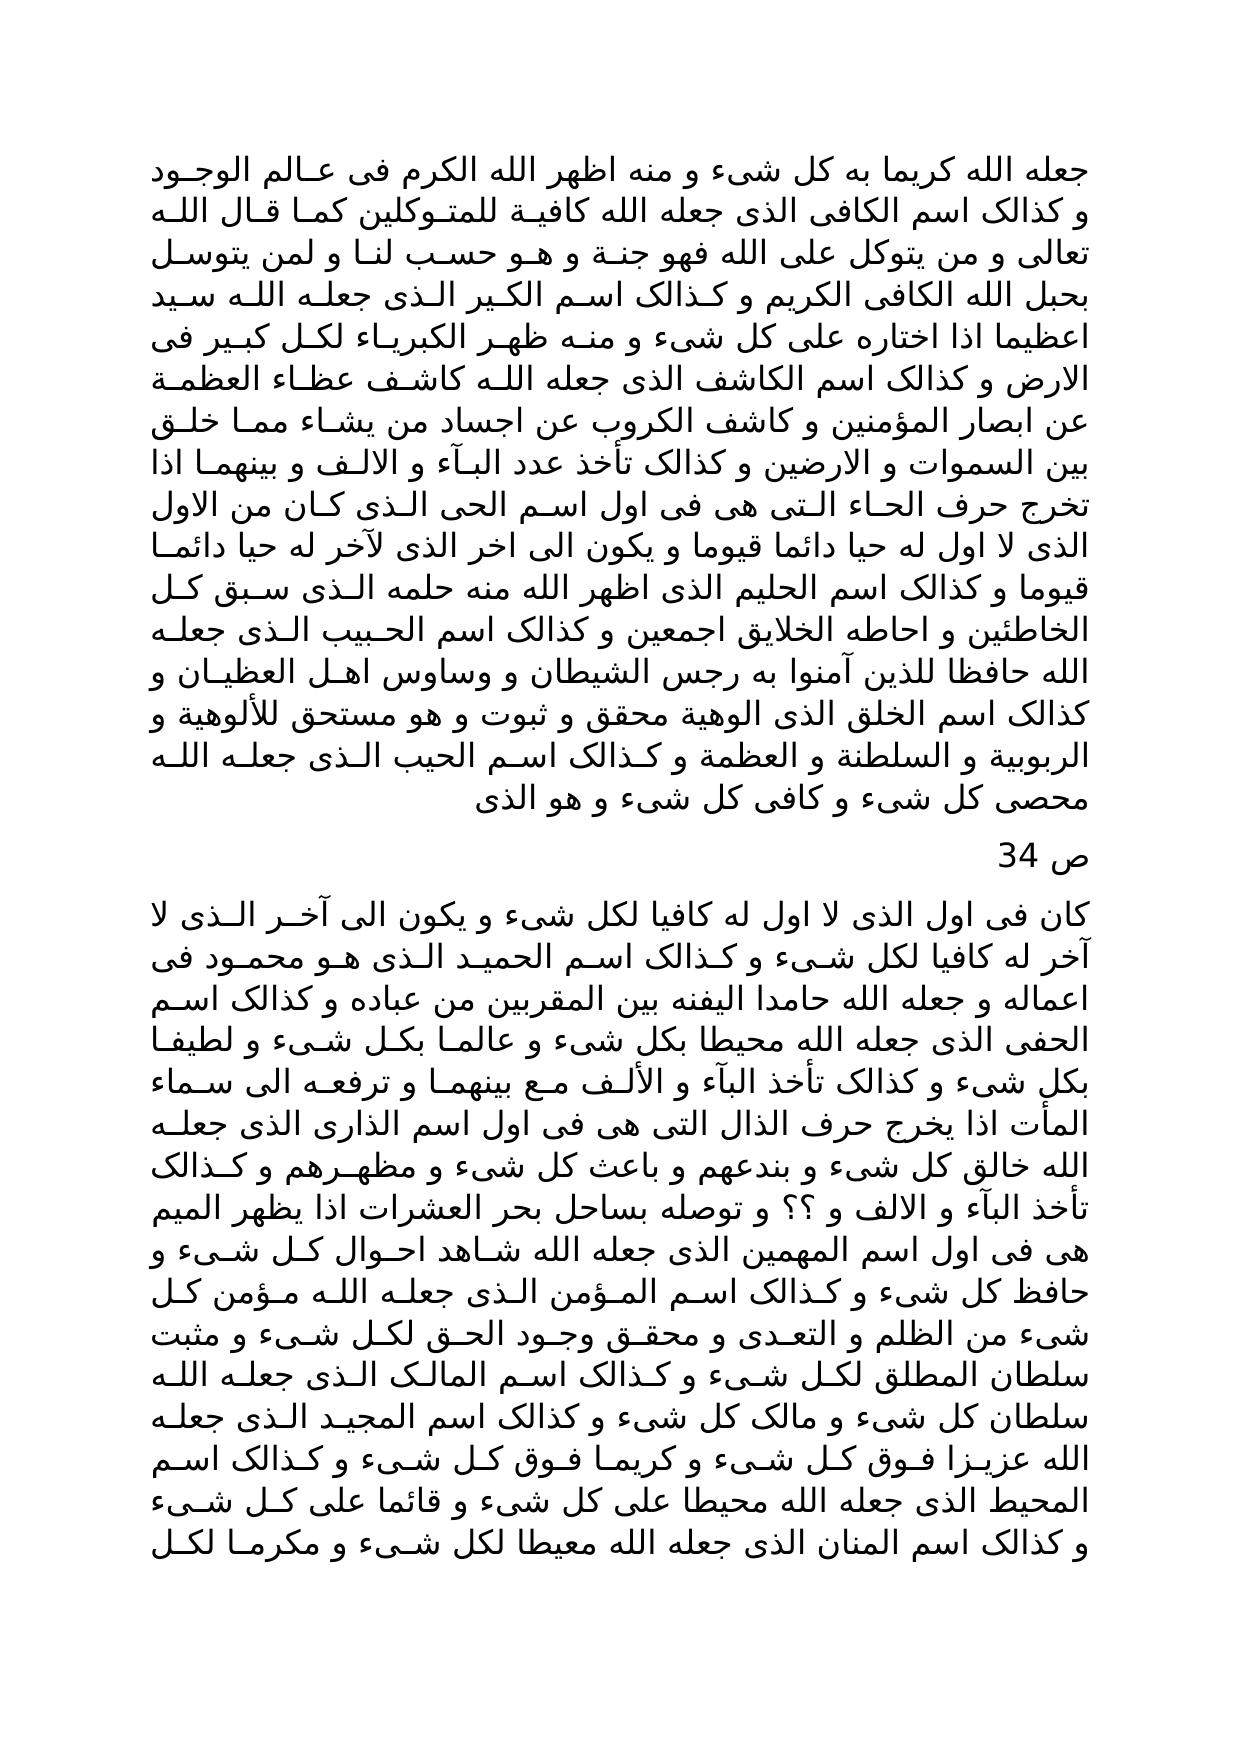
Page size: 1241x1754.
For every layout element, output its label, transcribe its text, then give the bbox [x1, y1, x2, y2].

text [150, 150, 1090, 817]
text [150, 895, 1090, 1562]
text ص 34 [150, 837, 1090, 876]
